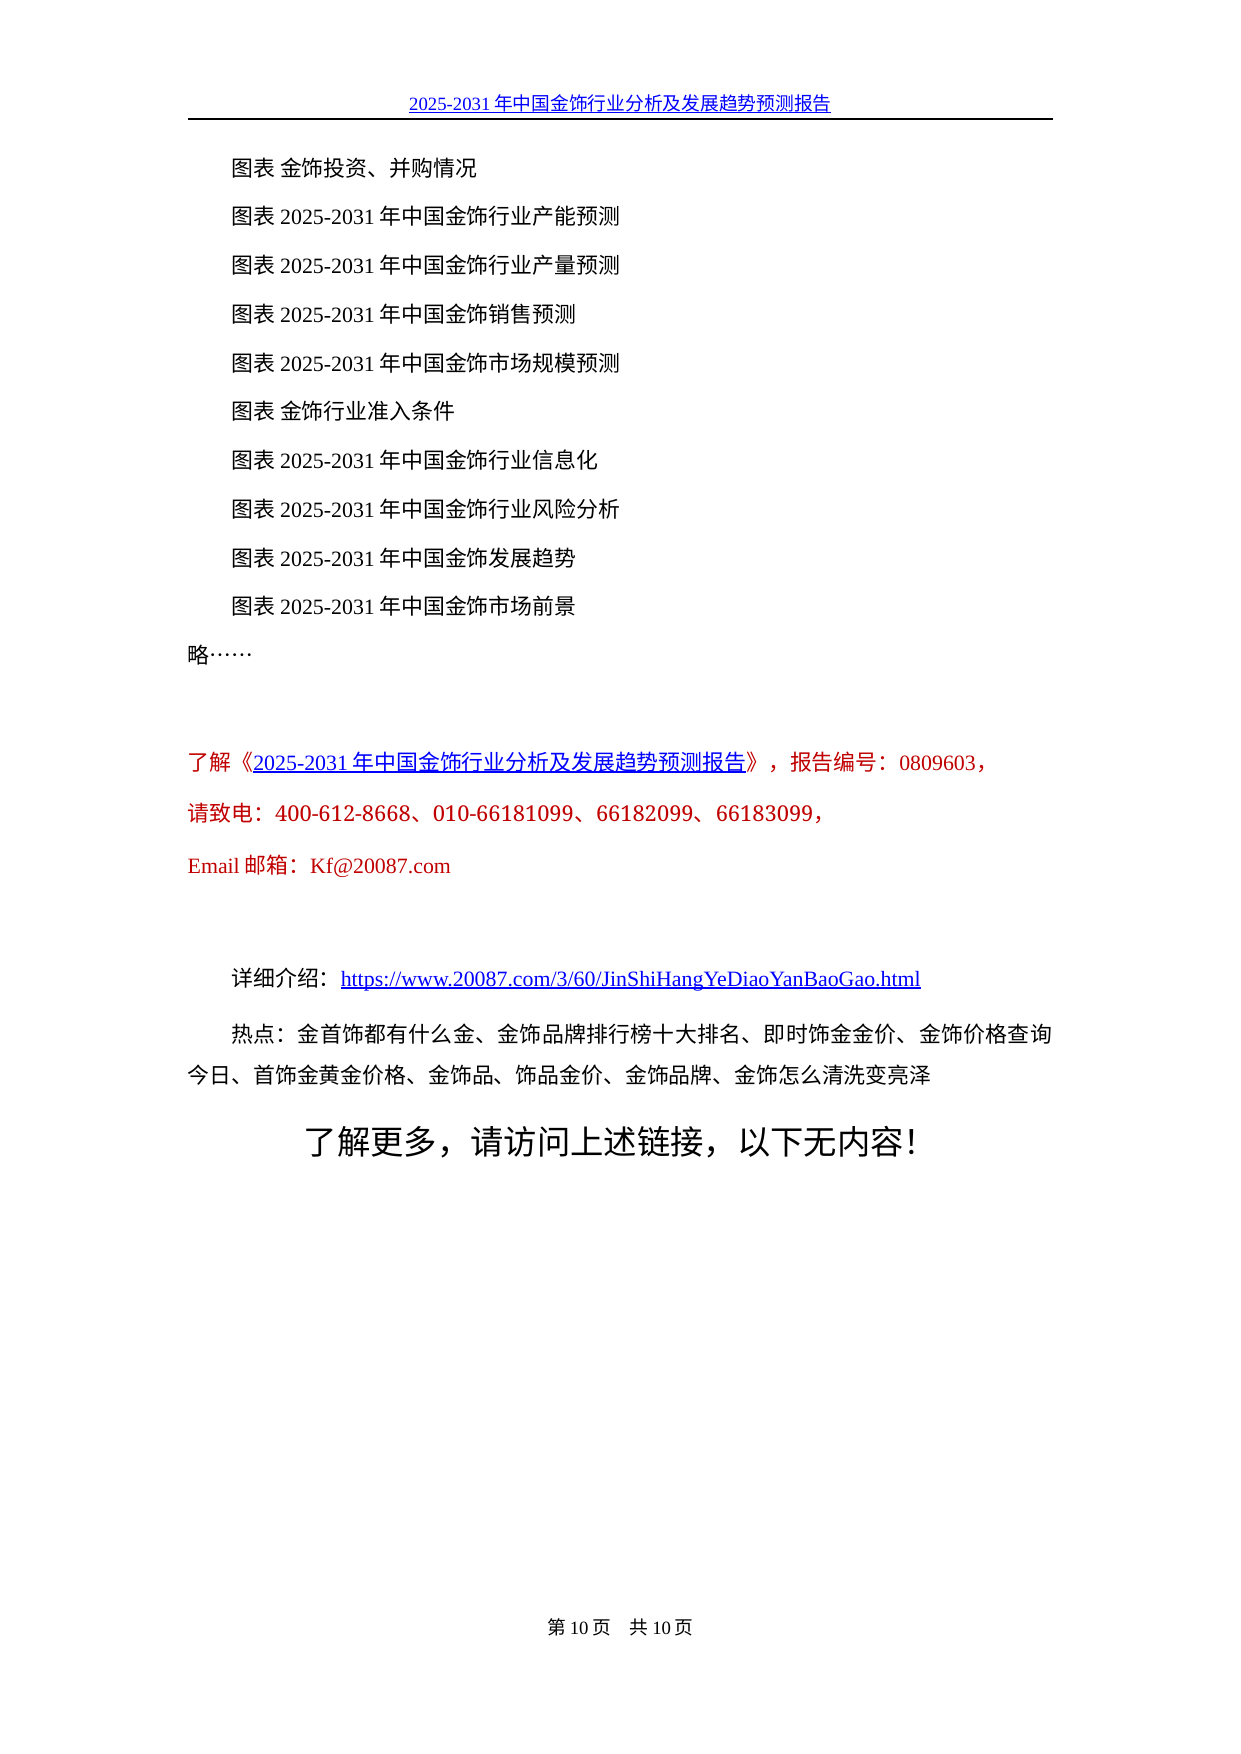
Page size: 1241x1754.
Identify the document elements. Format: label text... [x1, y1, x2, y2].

title 了解更多，请访问上述链接，以下无内容！ [187, 1107, 1053, 1172]
text Email邮箱：Kf@20087.com [187, 847, 1053, 880]
text 了解《2025-2031年中国金饰行业分析及发展趋势预测报告》，报告编号：0809603， [187, 744, 1053, 777]
text 详细介绍：https://www.20087.com/3/60/JinShiHangYeDiaoYanBaoGao.html [187, 960, 1053, 993]
text 请致电：400-612-8668、010-66181099、66182099、66183099， [187, 796, 1053, 828]
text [187, 150, 1053, 670]
text 热点：金首饰都有什么金、金饰品牌排行榜十大排名、即时饰金金价、金饰价格查询今日、首饰金黄金价格、金饰品、饰品金价、金饰品牌、金饰怎么清洗变亮泽 [187, 1017, 1053, 1090]
